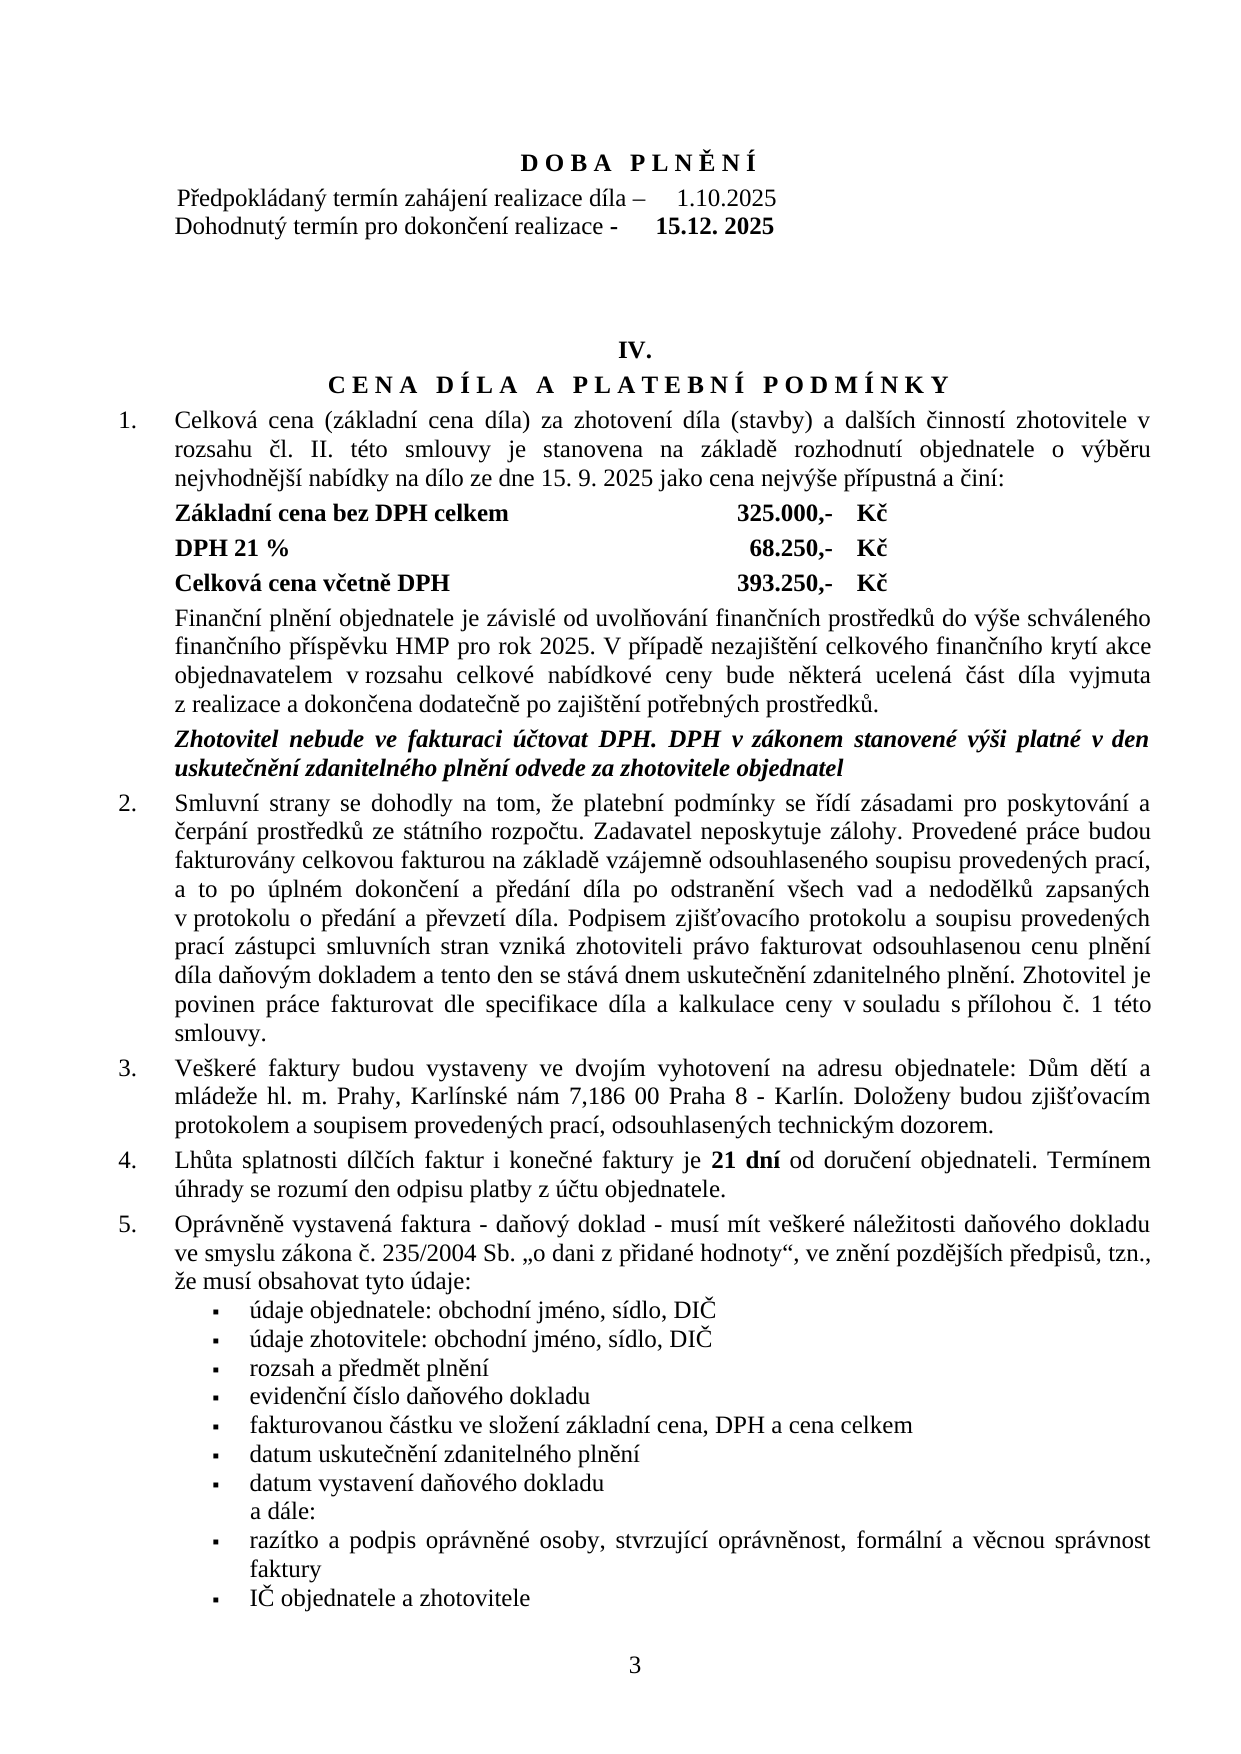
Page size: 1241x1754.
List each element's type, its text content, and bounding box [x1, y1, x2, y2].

list Celková cena včetně DPH 393.250,- Kč [118, 568, 1152, 596]
text Předpokládaný termín zahájení realizace díla – 1.10.2025 [133, 183, 1152, 211]
list Základní cena bez DPH celkem 325.000,- Kč [118, 498, 1152, 526]
list C E N A D Í L A A P L A T E B N Í P O D M Í N K Y [118, 370, 1152, 399]
list fakturovanou částku ve složení základní cena, DPH a cena celkem [212, 1410, 1152, 1439]
list Finanční plnění objednatele je závislé od uvolňování finančních prostředků do výše schváleného finančního příspěvku HMP pro rok 2025. V případě nezajištění celkového finančního krytí akce objednavatelem v rozsahu celkové nabídkové ceny bude některá ucelená část díla vyjmuta z realizace a dokončena dodatečně po zajištění potřebných prostředků. [174, 603, 1152, 718]
list razítko a podpis oprávněné osoby, stvrzující oprávněnost, formální a věcnou správnost faktury [212, 1525, 1152, 1583]
list datum vystavení daňového dokladu [212, 1468, 1152, 1496]
text a dále: [169, 1496, 1152, 1525]
list datum uskutečnění zdanitelného plnění [212, 1439, 1152, 1468]
list Celková cena (základní cena díla) za zhotovení díla (stavby) a dalších činností zhotovitele v rozsahu čl. II. této smlouvy je stanovena na základě rozhodnutí objednatele o výběru nejvhodnější nabídky na dílo ze dne 15. 9. 2025 jako cena nejvýše přípustná a činí: [118, 405, 1152, 491]
list údaje objednatele: obchodní jméno, sídlo, DIČ [212, 1295, 1152, 1324]
list evidenční číslo daňového dokladu [212, 1381, 1152, 1410]
text Dohodnutý termín pro dokončení realizace - 15.12. 2025 [174, 211, 1152, 240]
list D O B A P L N Ě N Í [118, 148, 1152, 176]
list údaje zhotovitele: obchodní jméno, sídlo, DIČ [212, 1324, 1152, 1353]
list Oprávněně vystavená faktura - daňový doklad - musí mít veškeré náležitosti daňového dokladu ve smyslu zákona č. 235/2004 Sb. „o dani z přidané hodnoty“, ve znění pozdějších předpisů, tzn., že musí obsahovat tyto údaje: [118, 1209, 1152, 1295]
list IČ objednatele a zhotovitele [212, 1583, 1152, 1611]
list IV. [118, 335, 1152, 364]
list Lhůta splatnosti dílčích faktur i konečné faktury je 21 dní od doručení objednateli. Termínem úhrady se rozumí den odpisu platby z účtu objednatele. [118, 1145, 1152, 1203]
list rozsah a předmět plnění [212, 1353, 1152, 1381]
list Smluvní strany se dohodly na tom, že platební podmínky se řídí zásadami pro poskytování a čerpání prostředků ze státního rozpočtu. Zadavatel neposkytuje zálohy. Provedené práce budou fakturovány celkovou fakturou na základě vzájemně odsouhlaseného soupisu provedených prací, a to po úplném dokončení a předání díla po odstranění všech vad a nedodělků zapsaných v protokolu o předání a převzetí díla. Podpisem zjišťovacího protokolu a soupisu provedených prací zástupci smluvních stran vzniká zhotoviteli právo fakturovat odsouhlasenou cenu plnění díla daňovým dokladem a tento den se stává dnem uskutečnění zdanitelného plnění. Zhotovitel je povinen práce fakturovat dle specifikace díla a kalkulace ceny v souladu s přílohou č. 1 této smlouvy. [118, 788, 1152, 1046]
list DPH 21 % 68.250,- Kč [162, 533, 1152, 561]
list Zhotovitel nebude ve fakturaci účtovat DPH. DPH v zákonem stanovené výši platné v den uskutečnění zdanitelného plnění odvede za zhotovitele objednatel [174, 724, 1152, 781]
list Veškeré faktury budou vystaveny ve dvojím vyhotovení na adresu objednatele: Dům dětí a mládeže hl. m. Prahy, Karlínské nám 7,186 00 Praha 8 - Karlín. Doloženy budou zjišťovacím protokolem a soupisem provedených prací, odsouhlasených technickým dozorem. [118, 1053, 1152, 1139]
